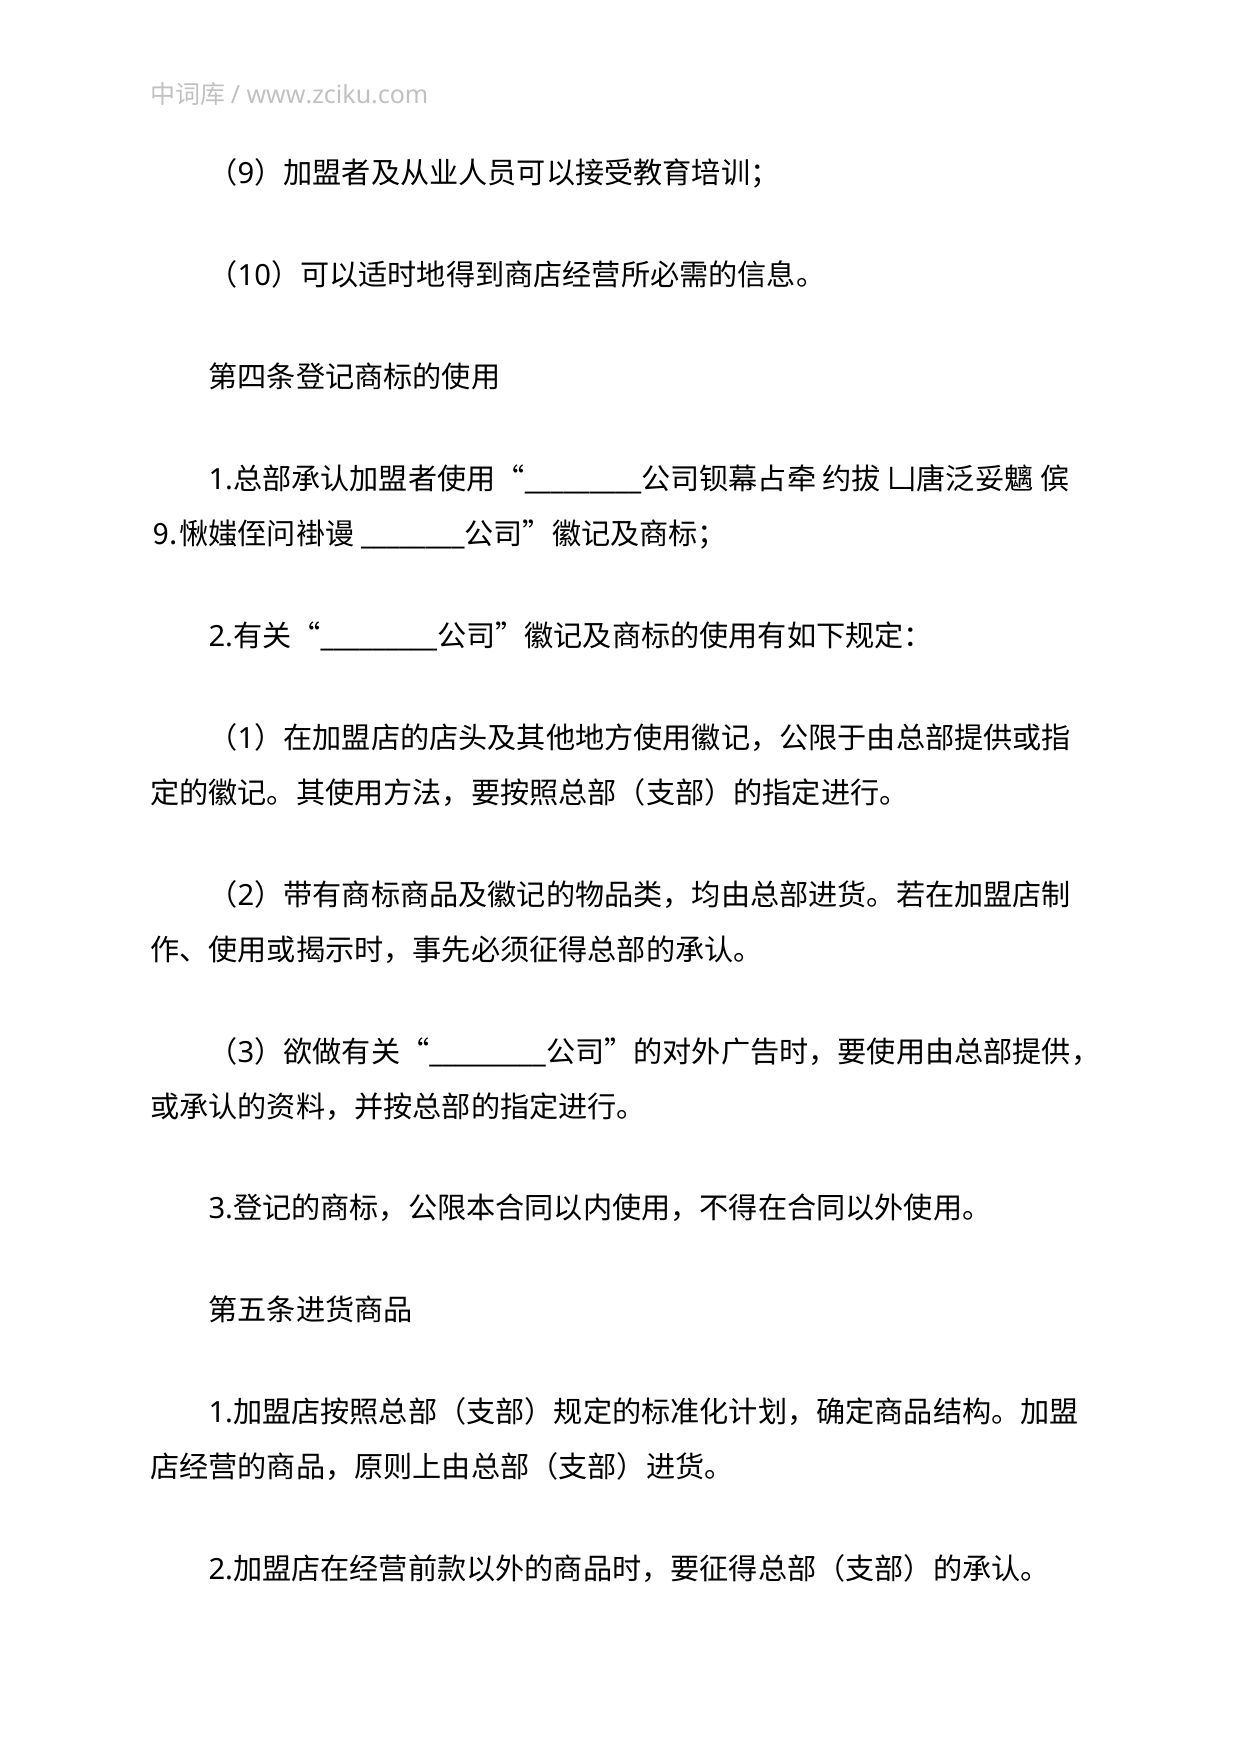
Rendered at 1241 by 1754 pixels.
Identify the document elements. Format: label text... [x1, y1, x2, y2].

text 第四条登记商标的使用 [150, 354, 1090, 396]
text （3）欲做有关“_________公司”的对外广告时，要使用由总部提供，或承认的资料，并按总部的指定进行。 [150, 1028, 1090, 1126]
text 1.加盟店按照总部（支部）规定的标准化计划，确定商品结构。加盟店经营的商品，原则上由总部（支部）进货。 [150, 1389, 1090, 1486]
text 2.加盟店在经营前款以外的商品时，要征得总部（支部）的承认。 [150, 1546, 1090, 1588]
text （2）带有商标商品及徽记的物品类，均由总部进货。若在加盟店制作、使用或揭示时，事先必须征得总部的承认。 [150, 871, 1090, 969]
text （1）在加盟店的店头及其他地方使用徽记，公限于由总部提供或指定的徽记。其使用方法，要按照总部（支部）的指定进行。 [150, 715, 1090, 812]
text （10）可以适时地得到商店经营所必需的信息。 [150, 252, 1090, 294]
text 第五条进货商品 [150, 1287, 1090, 1329]
text 3.登记的商标，公限本合同以内使用，不得在合同以外使用。 [150, 1185, 1090, 1227]
text 2.有关“_________公司”徽记及商标的使用有如下规定： [150, 613, 1090, 655]
text （9）加盟者及从业人员可以接受教育培训； [150, 150, 1090, 192]
text 1.总部承认加盟者使用“_________公司钡幕占牵 约拔 凵唐泛妥魑 傧 ⒐愀媸侄问褂谩 ________公司”徽记及商标； [150, 456, 1090, 553]
